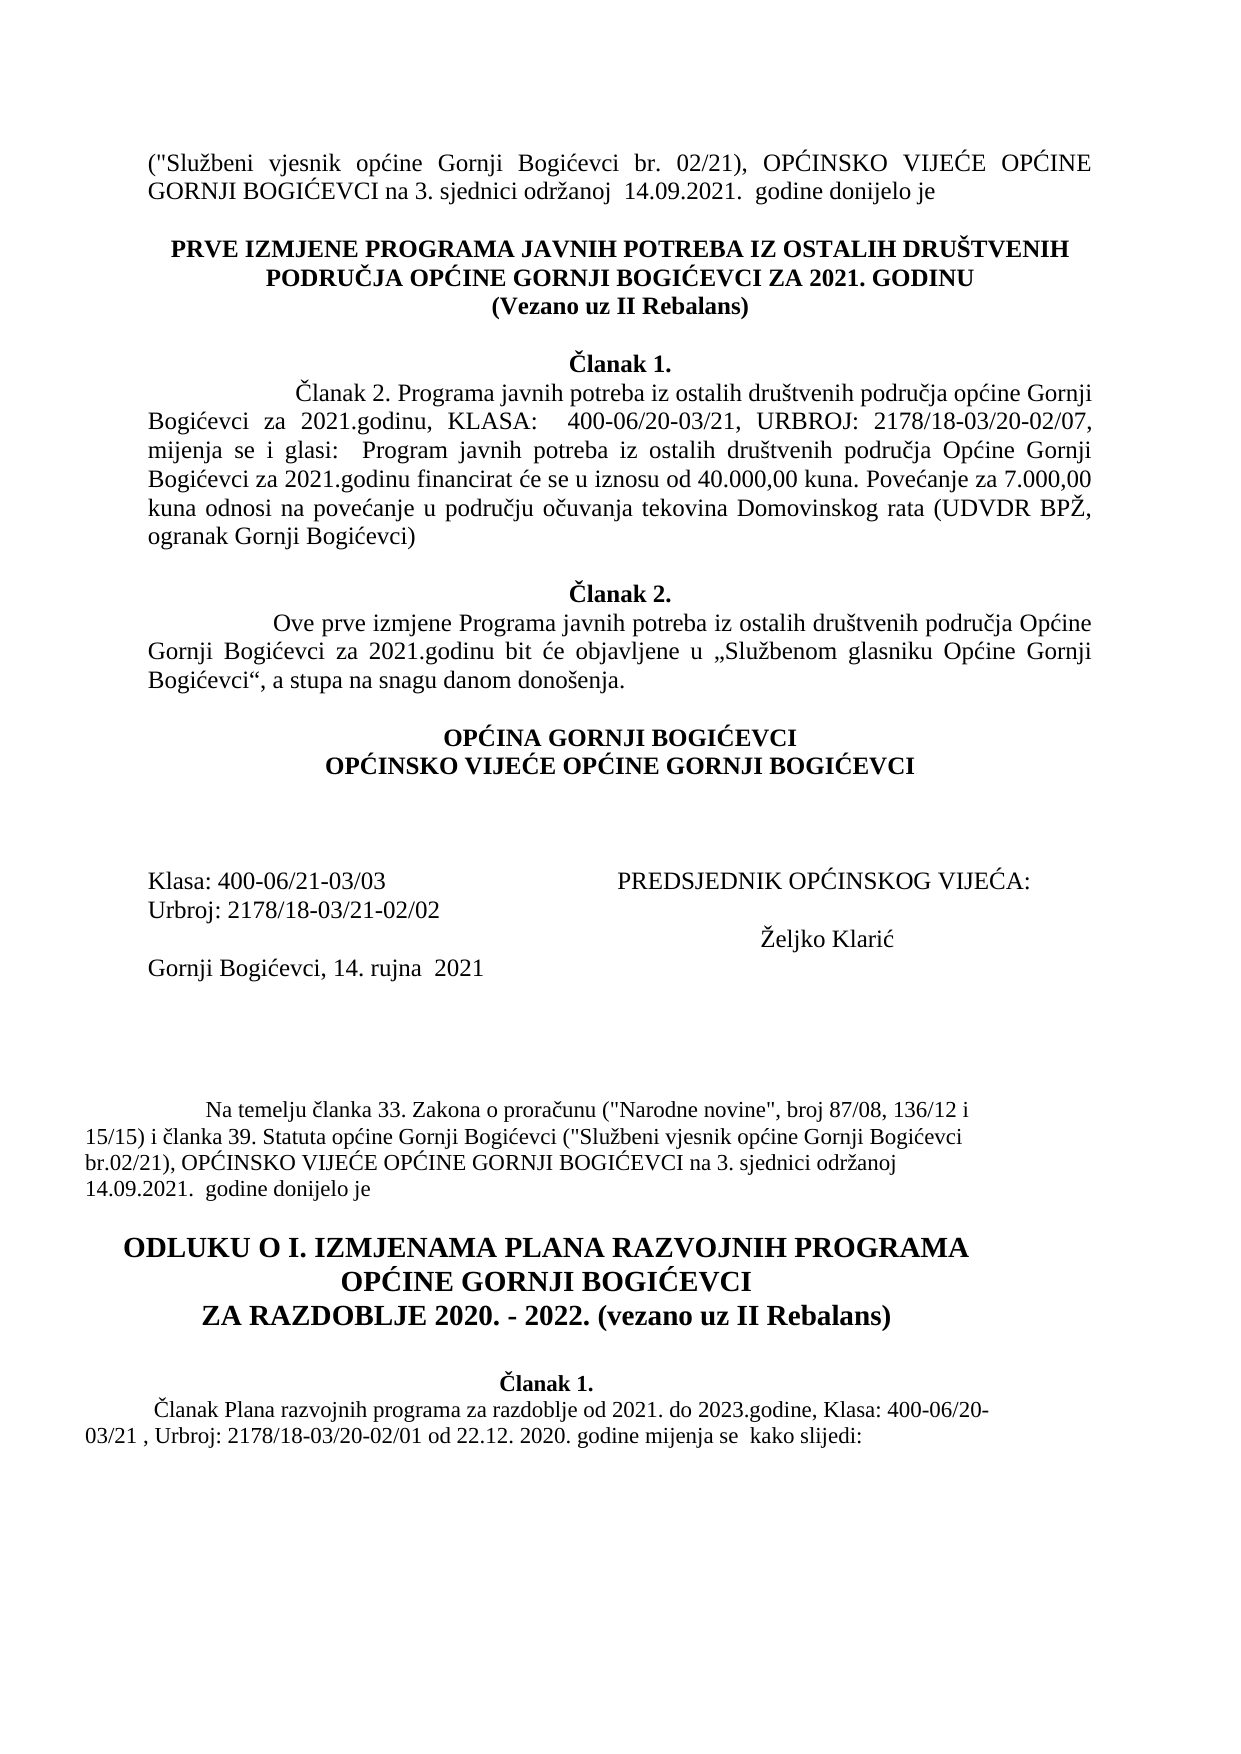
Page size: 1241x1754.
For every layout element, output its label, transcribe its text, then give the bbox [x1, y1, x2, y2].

text Željko Klarić [148, 924, 1093, 953]
text Članak 2. Programa javnih potreba iz ostalih društvenih područja općine Gornji Bogićevci za 2021.godinu, KLASA: 400-06/20-03/21, URBROJ: 2178/18-03/20-02/07, mijenja se i glasi: Program javnih potreba iz ostalih društvenih područja Općine Gornji Bogićevci za 2021.godinu financirat će se u iznosu od 40.000,00 kuna. Povećanje za 7.000,00 kuna odnosi na povećanje u području očuvanja tekovina Domovinskog rata (UDVDR BPŽ, ogranak Gornji Bogićevci) [148, 378, 1093, 550]
text (Vezano uz II Rebalans) [148, 291, 1093, 320]
text Gornji Bogićevci, 14. rujna 2021 [148, 953, 1093, 981]
text OPĆINA GORNJI BOGIĆEVCI [148, 723, 1093, 751]
text Ove prve izmjene Programa javnih potreba iz ostalih društvenih područja Općine Gornji Bogićevci za 2021.godinu bit će objavljene u „Službenom glasniku Općine Gornji Bogićevci“, a stupa na snagu danom donošenja. [148, 608, 1093, 694]
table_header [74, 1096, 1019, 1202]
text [148, 148, 1093, 205]
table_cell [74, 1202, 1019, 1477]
text Članak 1. [148, 349, 1093, 378]
text Članak 2. [148, 579, 1093, 608]
text Urbroj: 2178/18-03/21-02/02 [148, 895, 1093, 924]
text Klasa: 400-06/21-03/03 PREDSJEDNIK OPĆINSKOG VIJEĆA: [148, 866, 1093, 895]
text PRVE IZMJENE PROGRAMA JAVNIH POTREBA IZ OSTALIH DRUŠTVENIH PODRUČJA OPĆINE GORNJI BOGIĆEVCI ZA 2021. GODINU [148, 234, 1093, 291]
text OPĆINSKO VIJEĆE OPĆINE GORNJI BOGIĆEVCI [148, 751, 1093, 780]
